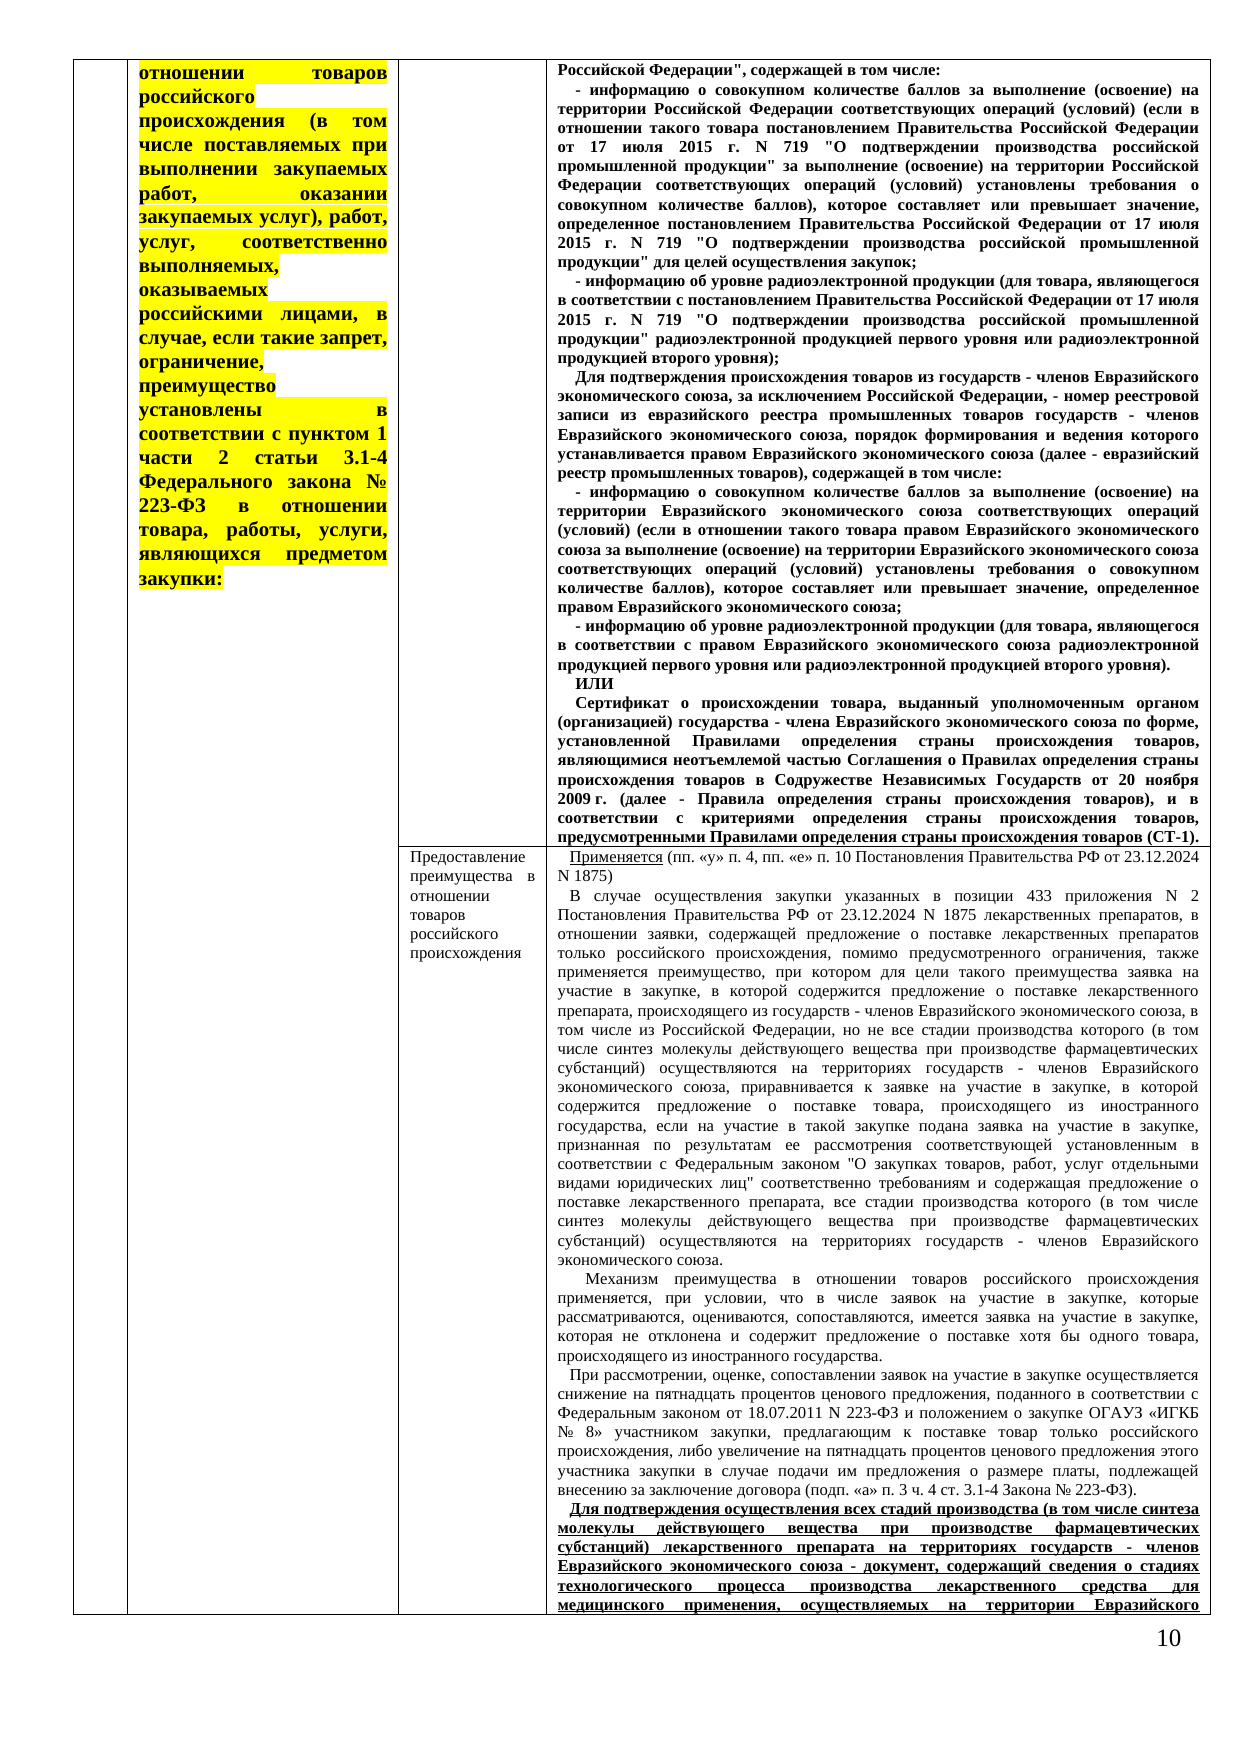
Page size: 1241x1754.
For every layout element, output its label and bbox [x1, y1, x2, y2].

table_cell [399, 60, 546, 846]
table_cell [547, 60, 1210, 846]
table_cell [547, 847, 1210, 1614]
table_cell [399, 847, 546, 1614]
